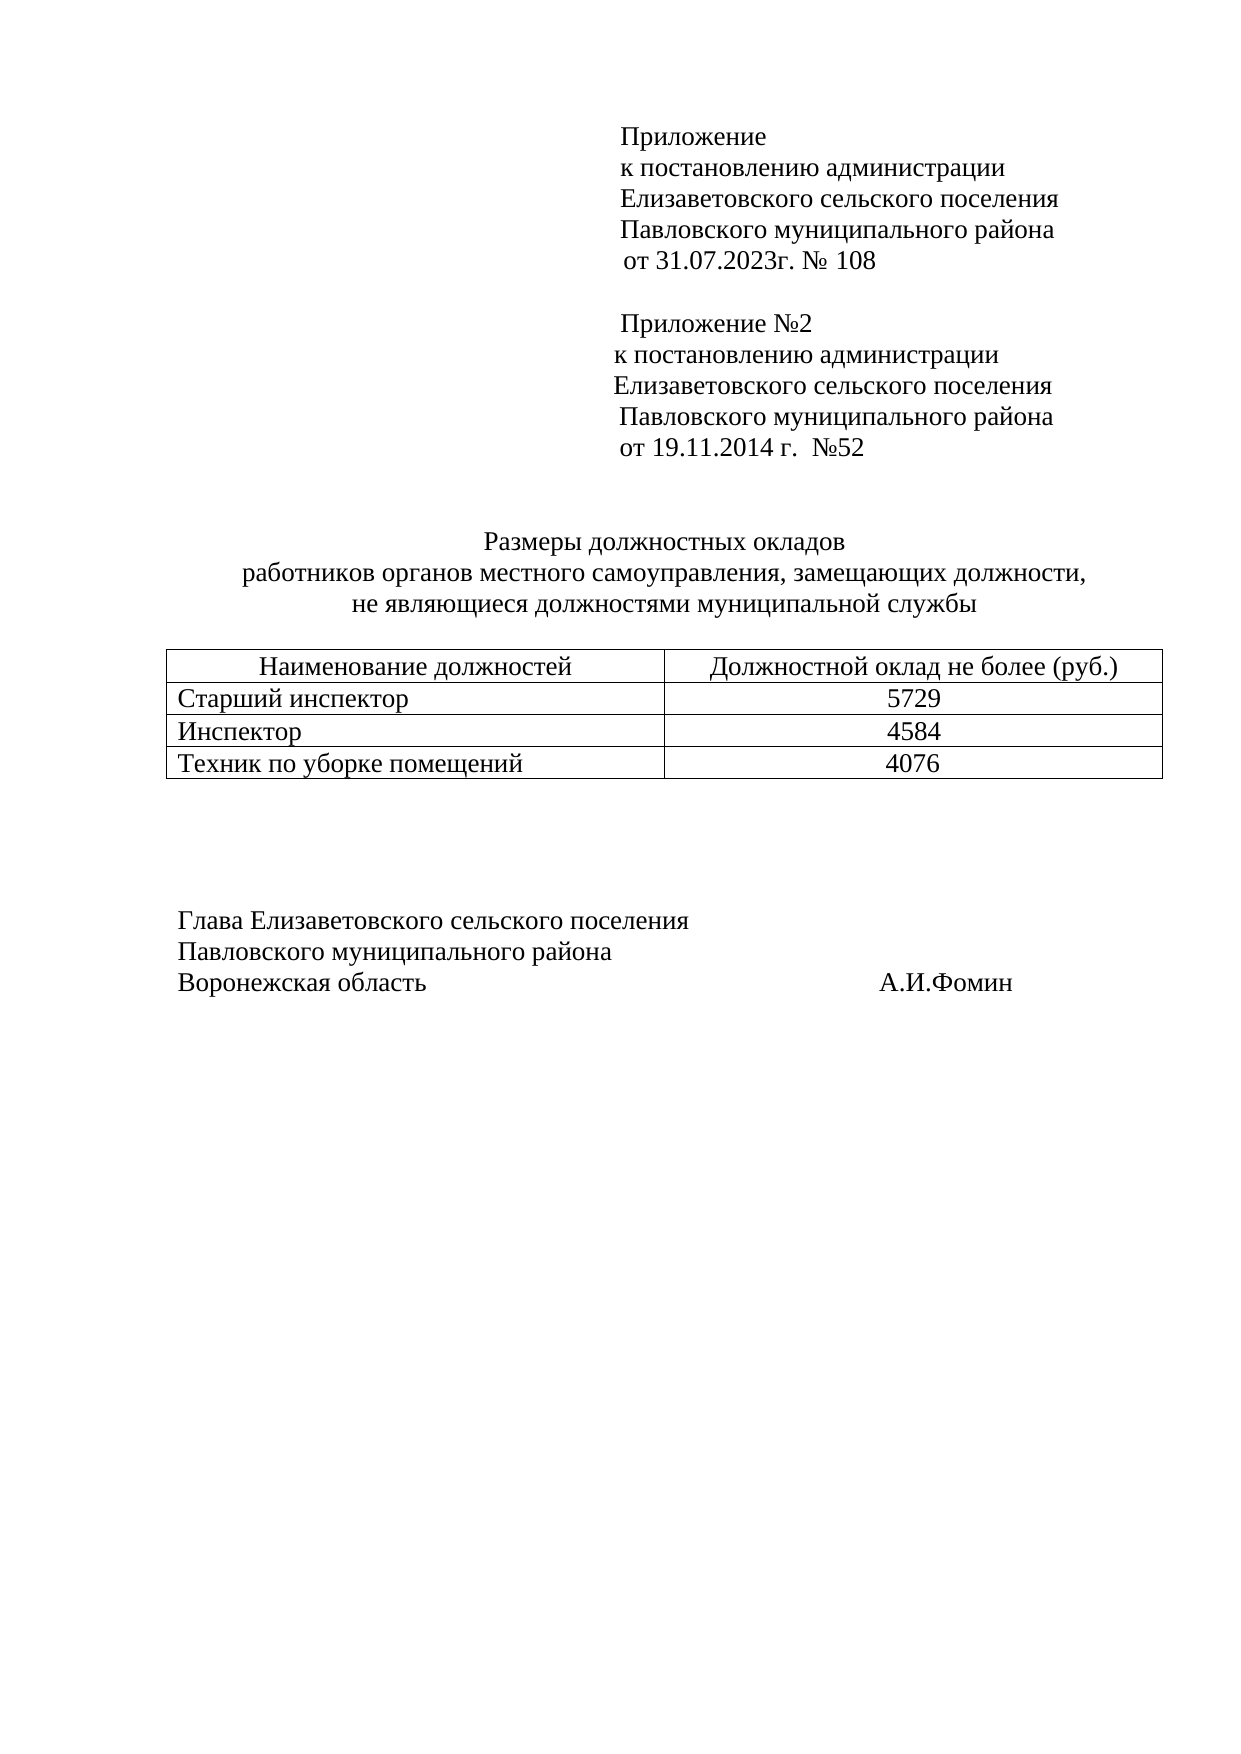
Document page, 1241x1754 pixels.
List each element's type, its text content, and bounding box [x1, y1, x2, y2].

table_cell 4584 [665, 715, 1162, 746]
table_header Наименование должностей [167, 650, 664, 682]
text от 31.07.2023г. № 108 [177, 244, 1152, 276]
table_cell Инспектор [167, 715, 664, 746]
text работников органов местного самоуправления, замещающих должности, [177, 556, 1152, 587]
table_header Должностной оклад не более (руб.) [665, 650, 1162, 682]
table_cell 4076 [665, 747, 1162, 778]
table_cell Техник по уборке помещений [167, 747, 664, 778]
table_cell Старший инспектор [167, 683, 664, 714]
text Воронежская область А.И.Фомин [177, 966, 1152, 1028]
text Глава Елизаветовского сельского поселения [177, 904, 1152, 935]
text Приложение №2 [620, 307, 1152, 338]
text Павловского муниципального района [177, 400, 1152, 431]
text Павловского муниципального района [177, 935, 1152, 966]
text Приложение [620, 120, 1152, 151]
text не являющиеся должностями муниципальной службы [177, 587, 1152, 618]
text от 19.11.2014 г. №52 [177, 431, 1152, 462]
text к постановлению администрации [177, 338, 1152, 369]
text Елизаветовского сельского поселения [177, 369, 1152, 400]
table_cell 5729 [665, 683, 1162, 714]
text Размеры должностных окладов [177, 525, 1152, 556]
text к постановлению администрации Елизаветовского сельского поселения Павловского муниципального района [620, 151, 1152, 244]
